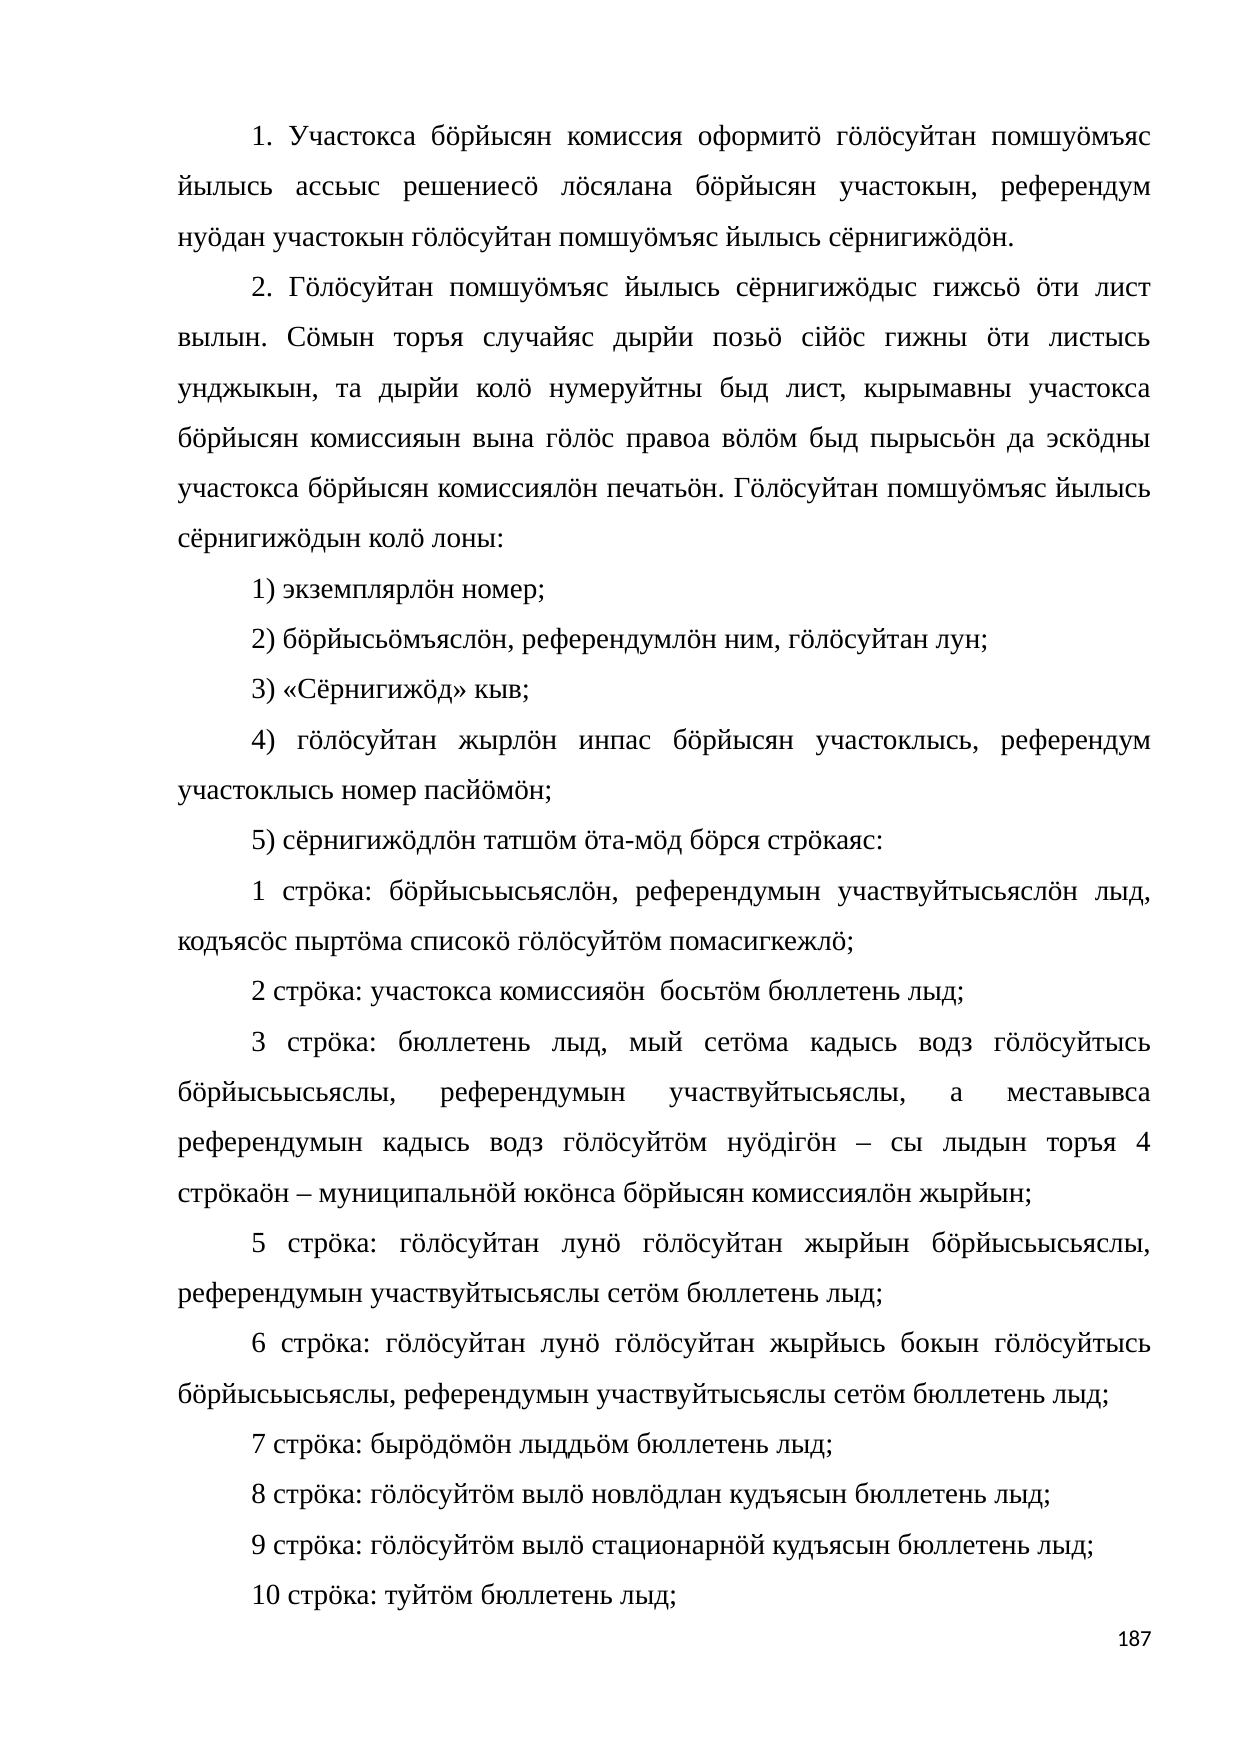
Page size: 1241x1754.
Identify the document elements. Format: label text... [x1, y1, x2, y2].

text 8 стрӧка: гӧлӧсуйтӧм вылӧ новлӧдлан кудъясын бюллетень лыд; [177, 1477, 1152, 1510]
text 5 стрӧка: гӧлӧсуйтан лунӧ гӧлӧсуйтан жырйын бӧрйысьысьяслы, референдумын участвуйтысьяслы сетӧм бюллетень лыд; [177, 1225, 1152, 1309]
text 9 стрӧка: гӧлӧсуйтӧм вылӧ стационарнӧй кудъясын бюллетень лыд; [177, 1527, 1152, 1560]
text 7 стрӧка: бырӧдӧмӧн лыддьӧм бюллетень лыд; [177, 1426, 1152, 1460]
text 1) экземплярлӧн номер; [177, 571, 1152, 604]
text 2) бӧрйысьӧмъяслӧн, референдумлӧн ним, гӧлӧсуйтан лун; [177, 621, 1152, 655]
text 1 стрӧка: бӧрйысьысьяслӧн, референдумын участвуйтысьяслӧн лыд, кодъясӧс пыртӧма списокӧ гӧлӧсуйтӧм помасигкежлӧ; [177, 873, 1152, 957]
text 2. Гӧлӧсуйтан помшуӧмъяс йылысь сёрнигижӧдыс гижсьӧ ӧти лист вылын. Сӧмын торъя случайяс дырйи позьӧ сійӧс гижны ӧти листысь унджыкын, та дырйи колӧ нумеруйтны быд лист, кырымавны участокса бӧрйысян комиссияын вына гӧлӧс правоа вӧлӧм быд пырысьӧн да эскӧдны участокса бӧрйысян комиссиялӧн печатьӧн. Гӧлӧсуйтан помшуӧмъяс йылысь сёрнигижӧдын колӧ лоны: [177, 269, 1152, 554]
text 5) сёрнигижӧдлӧн татшӧм ӧта-мӧд бӧрся стрӧкаяс: [177, 822, 1152, 856]
text 10 стрӧка: туйтӧм бюллетень лыд; [177, 1577, 1152, 1611]
text 1. Участокса бӧрйысян комиссия оформитӧ гӧлӧсуйтан помшуӧмъяс йылысь ассьыс решениесӧ лӧсялана бӧрйысян участокын, референдум нуӧдан участокын гӧлӧсуйтан помшуӧмъяс йылысь сёрнигижӧдӧн. [177, 118, 1152, 252]
text 3) «Сёрнигижӧд» кыв; [177, 672, 1152, 705]
text 3 стрӧка: бюллетень лыд, мый сетӧма кадысь водз гӧлӧсуйтысь бӧрйысьысьяслы, референдумын участвуйтысьяслы, а меставывса референдумын кадысь водз гӧлӧсуйтӧм нуӧдігӧн – сы лыдын торъя 4 стрӧкаӧн – муниципальнӧй юкӧнса бӧрйысян комиссиялӧн жырйын; [177, 1024, 1152, 1208]
text 2 стрӧка: участокса комиссияӧн босьтӧм бюллетень лыд; [177, 973, 1152, 1007]
text 4) гӧлӧсуйтан жырлӧн инпас бӧрйысян участоклысь, референдум участоклысь номер пасйӧмӧн; [177, 722, 1152, 806]
text 6 стрӧка: гӧлӧсуйтан лунӧ гӧлӧсуйтан жырйысь бокын гӧлӧсуйтысь бӧрйысьысьяслы, референдумын участвуйтысьяслы сетӧм бюллетень лыд; [177, 1326, 1152, 1409]
